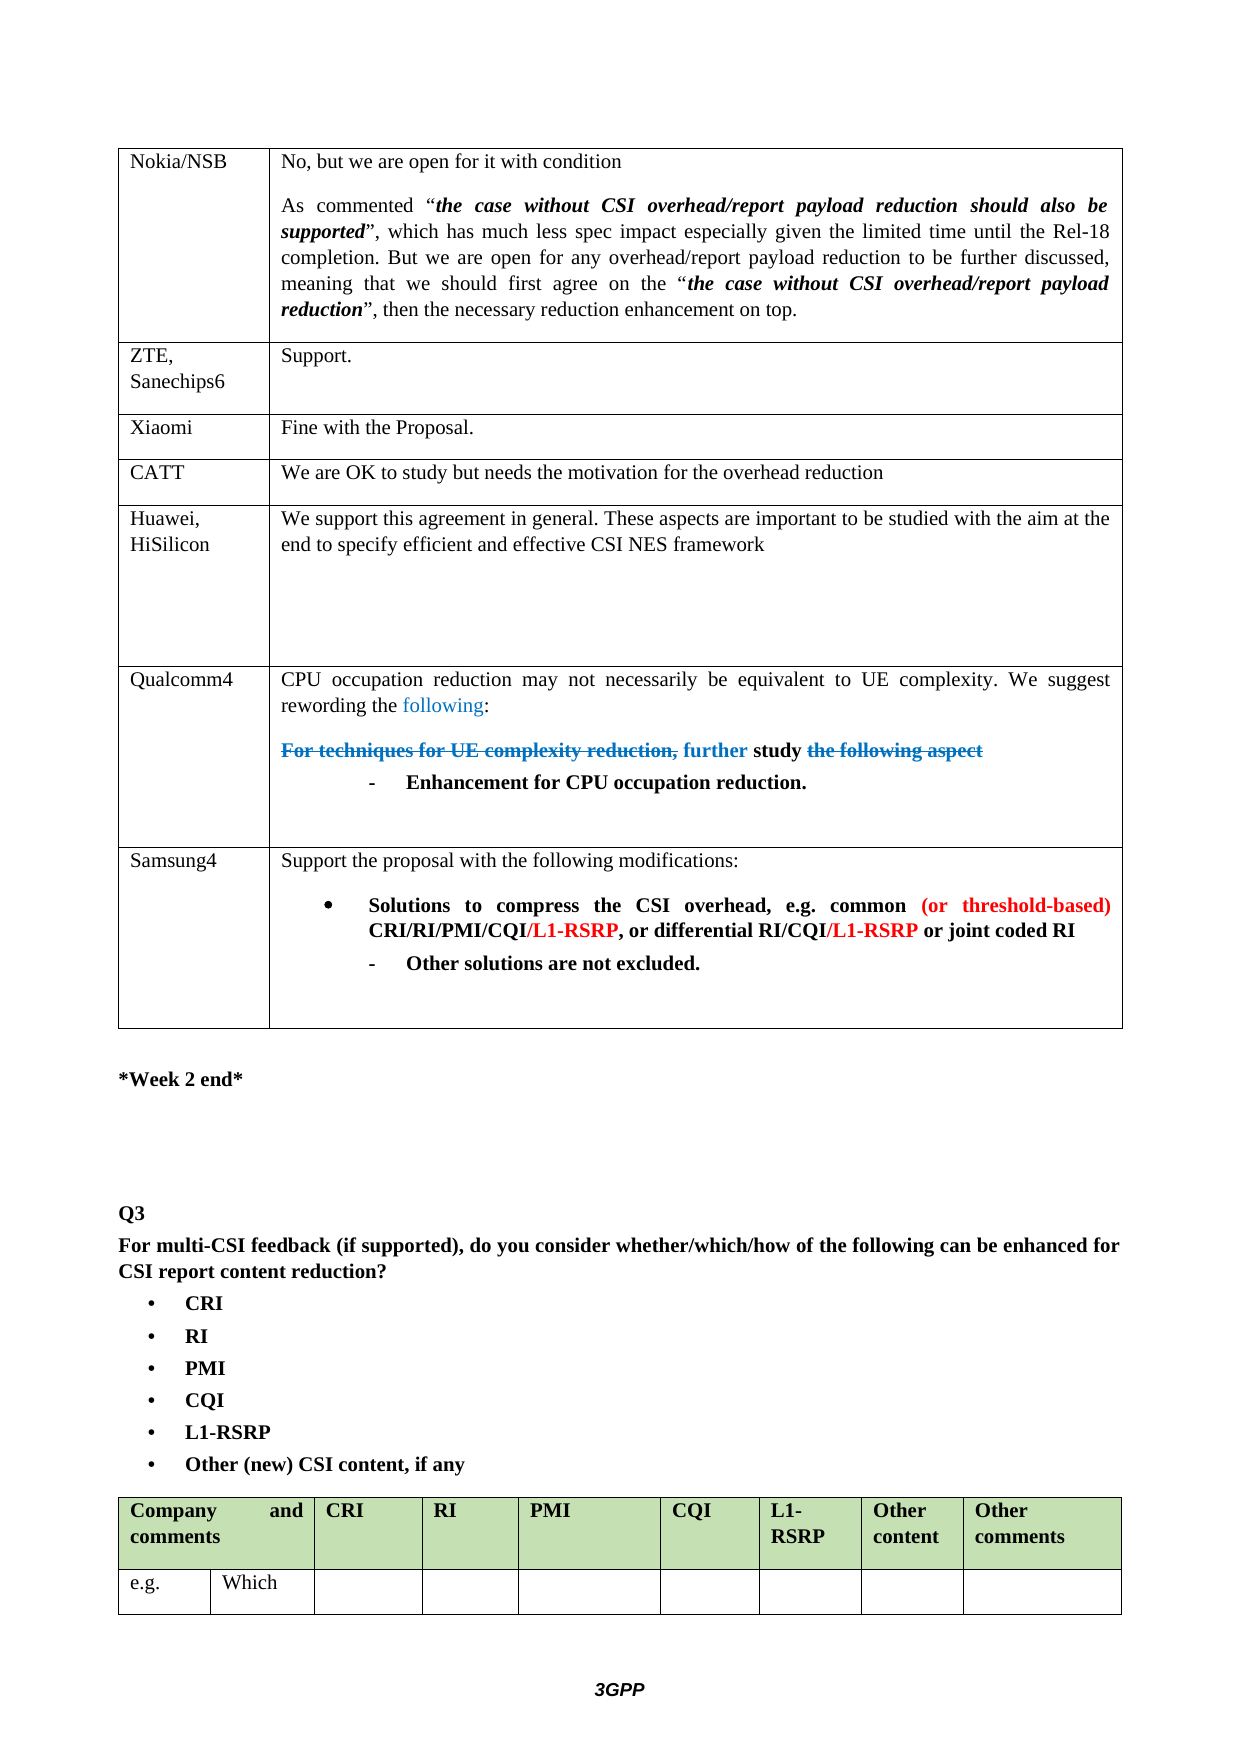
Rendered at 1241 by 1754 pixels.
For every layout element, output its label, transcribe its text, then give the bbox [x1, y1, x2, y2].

table_cell Support the proposal with the following modifications: Solutions to compress the CSI overhead, e.g. common (or threshold-based) CRI/RI/PMI/CQI/L1-RSRP, or differential RI/CQI/L1-RSRP or joint coded RI Other solutions are not excluded. [270, 848, 1122, 1027]
list L1-RSRP [148, 1420, 1122, 1444]
table_cell [760, 1570, 861, 1614]
table_cell Nokia/NSB [119, 149, 269, 342]
table_cell ZTE, Sanechips6 [119, 343, 269, 413]
table_cell Xiaomi [119, 415, 269, 459]
list Other (new) CSI content, if any [148, 1452, 1122, 1476]
table_cell Huawei, HiSilicon [119, 506, 269, 666]
table_header CQI [661, 1498, 759, 1569]
table_header Company and comments [119, 1498, 314, 1569]
table_cell Samsung4 [119, 848, 269, 1027]
table_cell Fine with the Proposal. [270, 415, 1122, 459]
table_header Other content [862, 1498, 963, 1569]
table_header CRI [315, 1498, 422, 1569]
table_cell Qualcomm4 [119, 667, 269, 847]
list PMI [148, 1356, 1122, 1380]
table_cell [423, 1570, 518, 1614]
table_cell [661, 1570, 759, 1614]
table_cell CATT [119, 460, 269, 505]
table_cell [964, 1570, 1121, 1614]
text *Week 2 end* [118, 1067, 1122, 1091]
table_header PMI [519, 1498, 660, 1569]
table_cell Support. [270, 343, 1122, 413]
list RI [148, 1323, 1122, 1348]
table_cell [519, 1570, 660, 1614]
list CQI [148, 1388, 1122, 1412]
text For multi-CSI feedback (if supported), do you consider whether/which/how of the following can be enhanced for CSI report content reduction? [118, 1233, 1122, 1283]
table_cell We support this agreement in general. These aspects are important to be studied with the aim at the end to specify efficient and effective CSI NES framework [270, 506, 1122, 666]
table_cell We are OK to study but needs the motivation for the overhead reduction [270, 460, 1122, 505]
text Q3 [118, 1201, 1122, 1225]
table_cell Which [211, 1570, 314, 1614]
table_cell [862, 1570, 963, 1614]
table_header Other comments [964, 1498, 1121, 1569]
table_header L1-RSRP [760, 1498, 861, 1569]
list CRI [148, 1291, 1122, 1315]
table_cell e.g. Company A [119, 1570, 210, 1614]
table_cell CPU occupation reduction may not necessarily be equivalent to UE complexity. We suggest rewording the following: For techniques for UE complexity reduction, further study the following aspect Enhancement for CPU occupation reduction. [270, 667, 1122, 847]
table_header RI [423, 1498, 518, 1569]
table_cell [315, 1570, 422, 1614]
table_cell No, but we are open for it with condition As commented “the case without CSI overhead/report payload reduction should also be supported”, which has much less spec impact especially given the limited time until the Rel-18 completion. But we are open for any overhead/report payload reduction to be further discussed, meaning that we should first agree on the “the case without CSI overhead/report payload reduction”, then the necessary reduction enhancement on top. [270, 149, 1122, 342]
